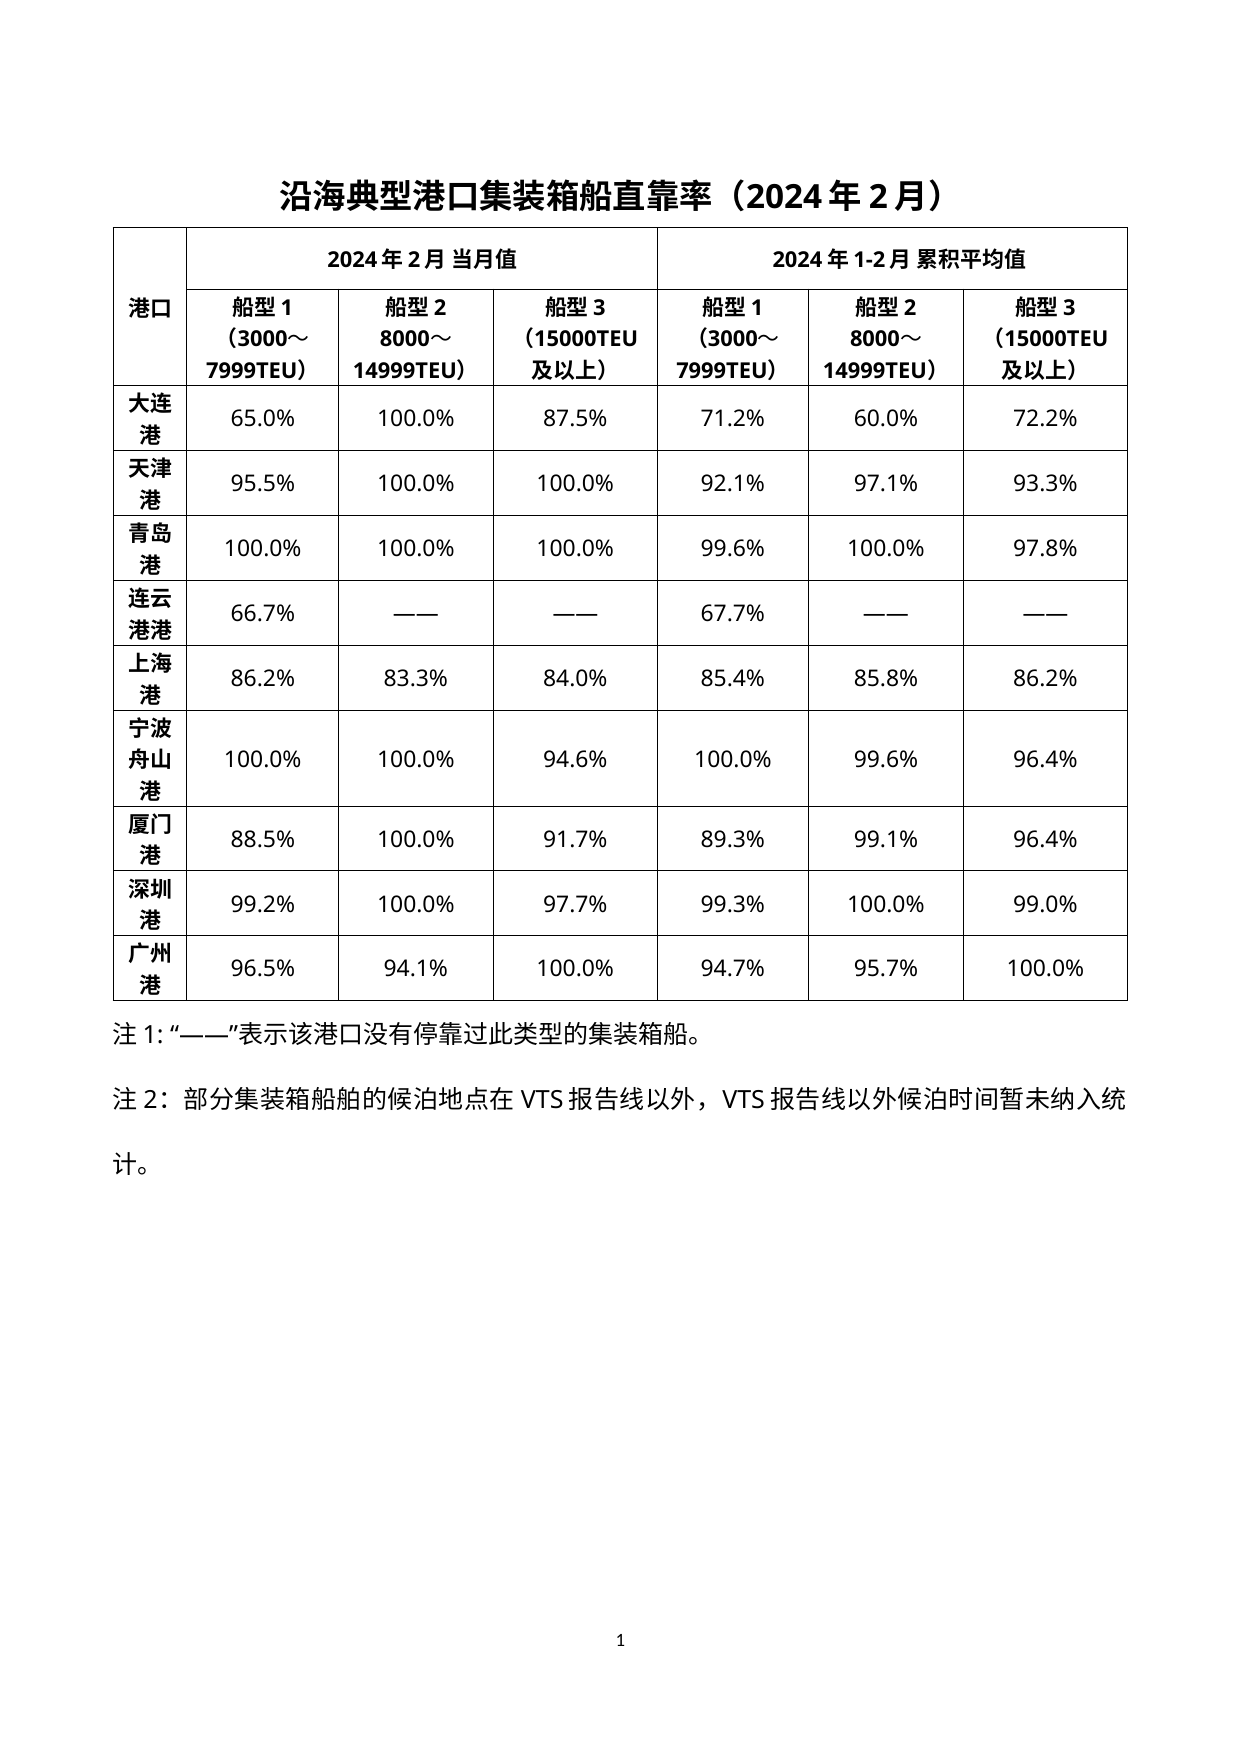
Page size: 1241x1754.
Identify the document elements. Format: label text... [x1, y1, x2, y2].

table_cell 94.6% [494, 711, 657, 806]
table_cell 91.7% [494, 807, 657, 870]
table_cell 86.2% [187, 646, 338, 710]
table_cell 宁波舟山港 [114, 711, 186, 806]
text 注2：部分集装箱船舶的候泊地点在VTS报告线以外，VTS报告线以外候泊时间暂未纳入统计。 [112, 1066, 1128, 1196]
table_cell 65.0% [187, 386, 338, 450]
table_cell 船型1 （3000～7999TEU） [658, 290, 808, 385]
table_cell 95.7% [809, 936, 963, 999]
table_cell 100.0% [809, 516, 963, 580]
table_cell 83.3% [339, 646, 493, 710]
table_cell 95.5% [187, 451, 338, 515]
table_cell 99.0% [964, 871, 1127, 935]
table_cell 船型3 （15000TEU及以上） [964, 290, 1127, 385]
table_cell 100.0% [339, 451, 493, 515]
table_header 2024年1-2月 累积平均值 [658, 228, 1127, 288]
table_cell 100.0% [339, 386, 493, 450]
table_cell 100.0% [187, 711, 338, 806]
table_cell 89.3% [658, 807, 808, 870]
table_cell 厦门港 [114, 807, 186, 870]
table_cell 71.2% [658, 386, 808, 450]
table_cell 100.0% [494, 516, 657, 580]
table_cell 87.5% [494, 386, 657, 450]
table_cell —— [964, 581, 1127, 645]
table_cell 88.5% [187, 807, 338, 870]
table_cell 99.3% [658, 871, 808, 935]
table_cell 大连港 [114, 386, 186, 450]
table_cell 67.7% [658, 581, 808, 645]
table_header 2024年2月 当月值 [187, 228, 657, 288]
table_cell 96.5% [187, 936, 338, 999]
table_cell 100.0% [339, 516, 493, 580]
table_cell 船型1 （3000～7999TEU） [187, 290, 338, 385]
table_cell 85.8% [809, 646, 963, 710]
table_cell 青岛港 [114, 516, 186, 580]
table_cell 100.0% [494, 451, 657, 515]
table_cell 连云港港 [114, 581, 186, 645]
table_cell 97.7% [494, 871, 657, 935]
table_cell 99.2% [187, 871, 338, 935]
table_cell 上海港 [114, 646, 186, 710]
table_cell 100.0% [339, 711, 493, 806]
table_cell 60.0% [809, 386, 963, 450]
table_cell 船型2 8000～14999TEU） [339, 290, 493, 385]
table_cell 96.4% [964, 711, 1127, 806]
table_cell 船型2 8000～14999TEU） [809, 290, 963, 385]
table_cell 100.0% [339, 807, 493, 870]
table_cell 94.7% [658, 936, 808, 999]
table_cell 86.2% [964, 646, 1127, 710]
table_cell 92.1% [658, 451, 808, 515]
table_cell 100.0% [494, 936, 657, 999]
table_cell 100.0% [339, 871, 493, 935]
text 注1: “——”表示该港口没有停靠过此类型的集装箱船。 [112, 1001, 1128, 1066]
table_cell 66.7% [187, 581, 338, 645]
table_cell 100.0% [187, 516, 338, 580]
table_cell 100.0% [809, 871, 963, 935]
table_cell 93.3% [964, 451, 1127, 515]
table_cell 97.8% [964, 516, 1127, 580]
table_cell —— [809, 581, 963, 645]
table_cell 船型3 （15000TEU及以上） [494, 290, 657, 385]
table_cell 99.6% [809, 711, 963, 806]
table_cell 100.0% [964, 936, 1127, 999]
table_cell 94.1% [339, 936, 493, 999]
text 沿海典型港口集装箱船直靠率（2024年2月） [112, 162, 1128, 227]
table_cell 72.2% [964, 386, 1127, 450]
table_cell 深圳港 [114, 871, 186, 935]
table_cell 99.6% [658, 516, 808, 580]
table_cell —— [339, 581, 493, 645]
table_cell 85.4% [658, 646, 808, 710]
table_cell 84.0% [494, 646, 657, 710]
table_cell 广州港 [114, 936, 186, 999]
table_header 港口 [114, 228, 186, 385]
table_cell —— [494, 581, 657, 645]
table_cell 96.4% [964, 807, 1127, 870]
table_cell 99.1% [809, 807, 963, 870]
table_cell 100.0% [658, 711, 808, 806]
table_cell 97.1% [809, 451, 963, 515]
table_cell 天津港 [114, 451, 186, 515]
